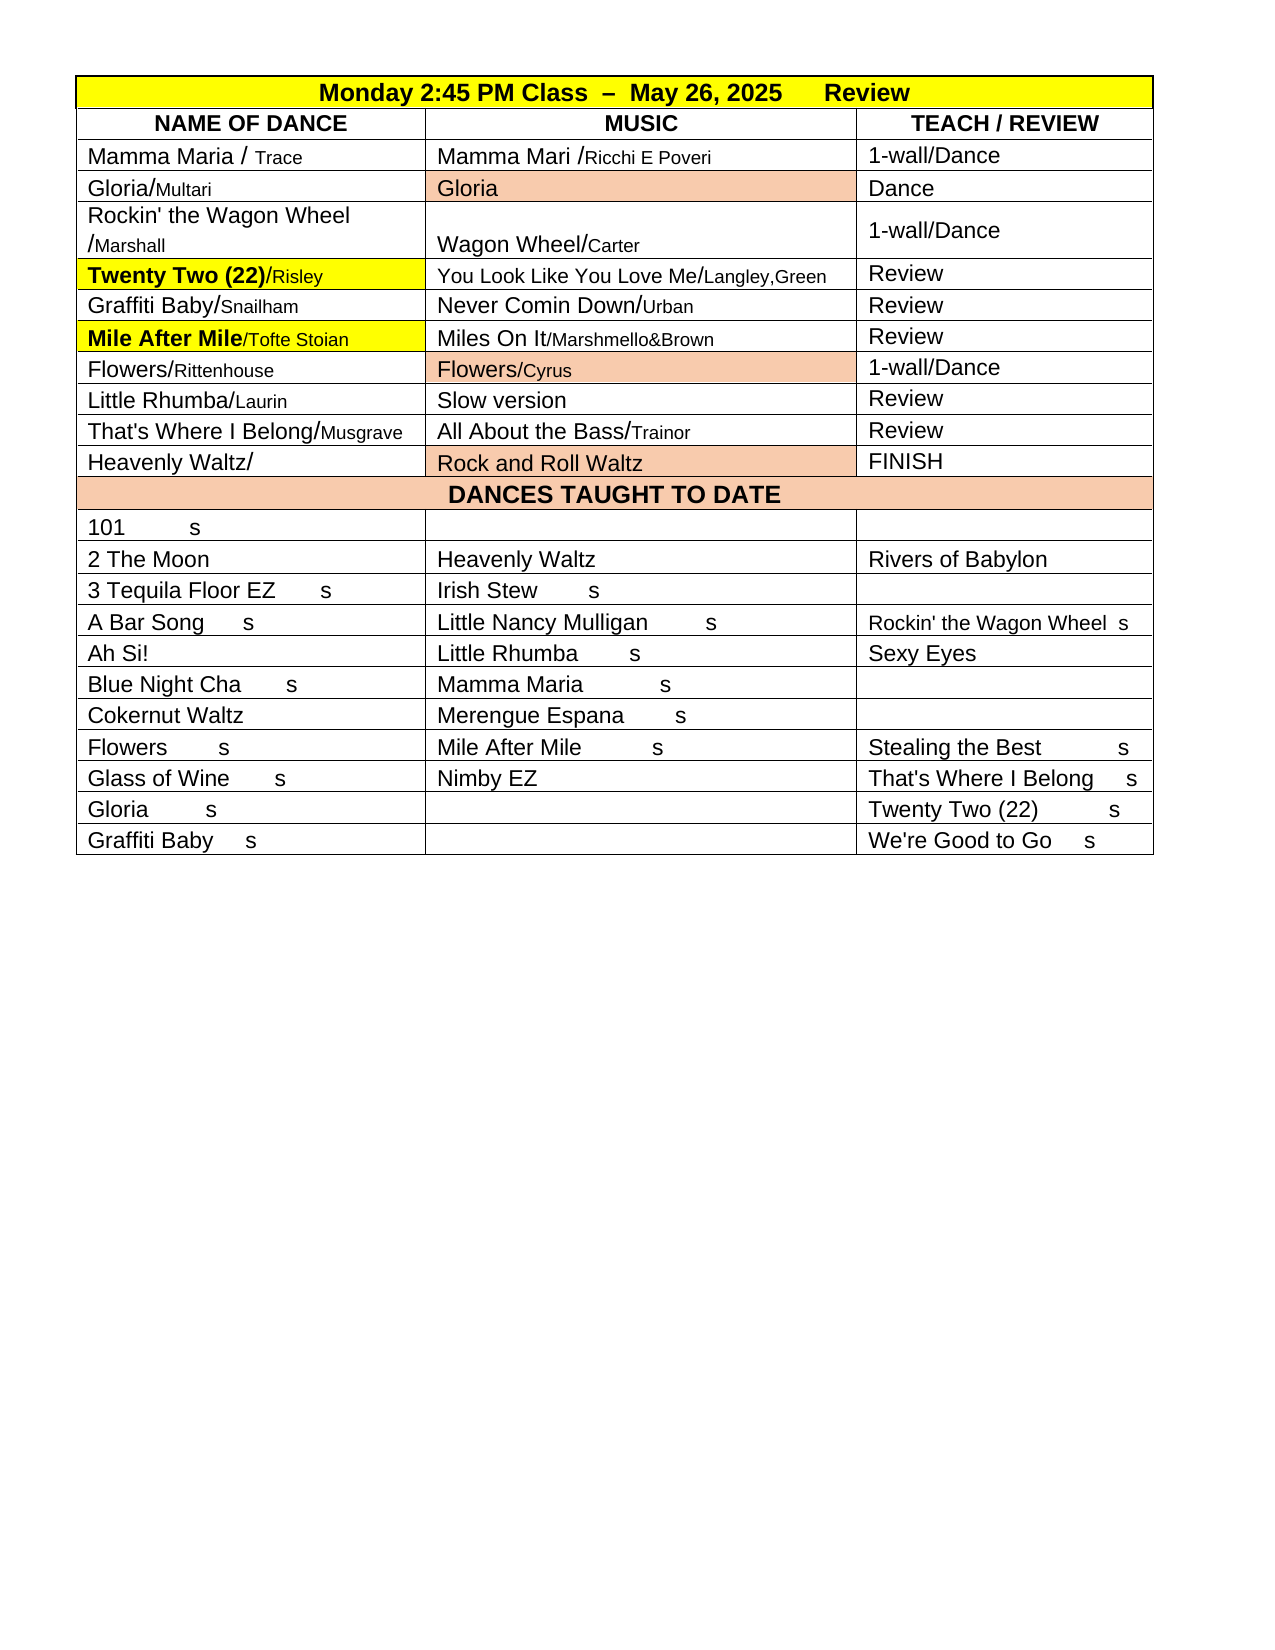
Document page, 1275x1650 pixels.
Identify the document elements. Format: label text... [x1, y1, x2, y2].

table_cell Gloria [426, 171, 856, 201]
table_cell Little Rhumba/Laurin [77, 384, 425, 414]
table_cell [857, 698, 1153, 729]
table_cell Graffiti Baby/Snailham [77, 290, 425, 320]
table_cell Gloria/Multari [77, 171, 425, 201]
table_cell Mile After Mile s [426, 730, 856, 760]
table_cell A Bar Song s [77, 605, 425, 635]
table_cell Little Rhumba s [426, 636, 856, 666]
table_cell Sexy Eyes [857, 635, 1153, 666]
table_cell DANCES TAUGHT TO DATE [77, 476, 1153, 509]
table_cell That's Where I Belong s [857, 760, 1153, 791]
table_cell All About the Bass/Trainor [426, 415, 856, 445]
table_cell Merengue Espana s [426, 699, 856, 729]
table_cell Rivers of Babylon [857, 540, 1153, 572]
table_cell 2 The Moon [77, 541, 425, 572]
table_cell [426, 792, 856, 822]
table_cell 1-wall/Dance [857, 201, 1153, 257]
table_cell Review [857, 289, 1153, 320]
table_cell Never Comin Down/Urban [426, 290, 856, 320]
table_cell Mamma Maria s [426, 667, 856, 697]
table_cell Twenty Two (22)/Risley [77, 259, 425, 289]
table_cell Nimby EZ [426, 761, 856, 791]
table_cell Heavenly Waltz/ [77, 446, 425, 476]
table_cell [857, 666, 1153, 697]
table_cell Twenty Two (22) s [857, 791, 1153, 822]
table_cell Little Nancy Mulligan s [426, 605, 856, 635]
table_cell Dance [857, 170, 1153, 201]
table_cell Mile After Mile/Tofte Stoian [77, 321, 425, 351]
table_cell Graffiti Baby s [77, 824, 425, 854]
table_header Monday 2:45 PM Class – May 26, 2025 Review [77, 77, 1152, 107]
table_cell Review [857, 320, 1153, 351]
table_cell MUSIC [426, 109, 856, 139]
table_cell You Look Like You Love Me/Langley,Green [426, 259, 856, 289]
table_cell Flowers s [77, 730, 425, 760]
table_cell Heavenly Waltz [426, 541, 856, 572]
table_cell FINISH [857, 445, 1153, 476]
table_cell Gloria s [77, 792, 425, 822]
table_cell NAME OF DANCE [77, 109, 425, 139]
table_cell Mamma Maria / Trace [77, 140, 425, 170]
table_cell 3 Tequila Floor EZ s [77, 574, 425, 604]
table_cell Glass of Wine s [77, 761, 425, 791]
table_cell [426, 510, 856, 540]
table_cell Review [857, 383, 1153, 414]
table_cell We're Good to Go s [857, 823, 1153, 854]
table_cell Rock and Roll Waltz [426, 446, 856, 476]
table_cell TEACH / REVIEW [857, 109, 1153, 139]
table_cell Review [857, 414, 1153, 445]
table_cell That's Where I Belong/Musgrave [77, 415, 425, 445]
table_cell Mamma Mari /Ricchi E Poveri [426, 140, 856, 170]
table_cell 101 s [77, 510, 425, 540]
table_cell Rockin' the Wagon Wheel s [857, 604, 1153, 635]
table_cell Slow version [426, 384, 856, 414]
table_cell 1-wall/Dance [857, 351, 1153, 382]
table_cell Ah Si! [77, 636, 425, 666]
table_cell Wagon Wheel/Carter [426, 202, 856, 257]
table_cell Stealing the Best s [857, 729, 1153, 760]
table_cell Miles On It/Marshmello&Brown [426, 321, 856, 351]
table_cell 1-wall/Dance [857, 139, 1153, 170]
table_cell [857, 509, 1153, 540]
table_cell Rockin' the Wagon Wheel /Marshall [77, 202, 425, 257]
table_cell Flowers/Cyrus [426, 352, 856, 382]
table_cell Irish Stew s [426, 574, 856, 604]
table_cell [857, 573, 1153, 604]
table_cell Blue Night Cha s [77, 667, 425, 697]
table_cell Review [857, 258, 1153, 289]
table_cell Flowers/Rittenhouse [77, 352, 425, 382]
table_cell [426, 824, 856, 854]
table_cell Cokernut Waltz [77, 699, 425, 729]
